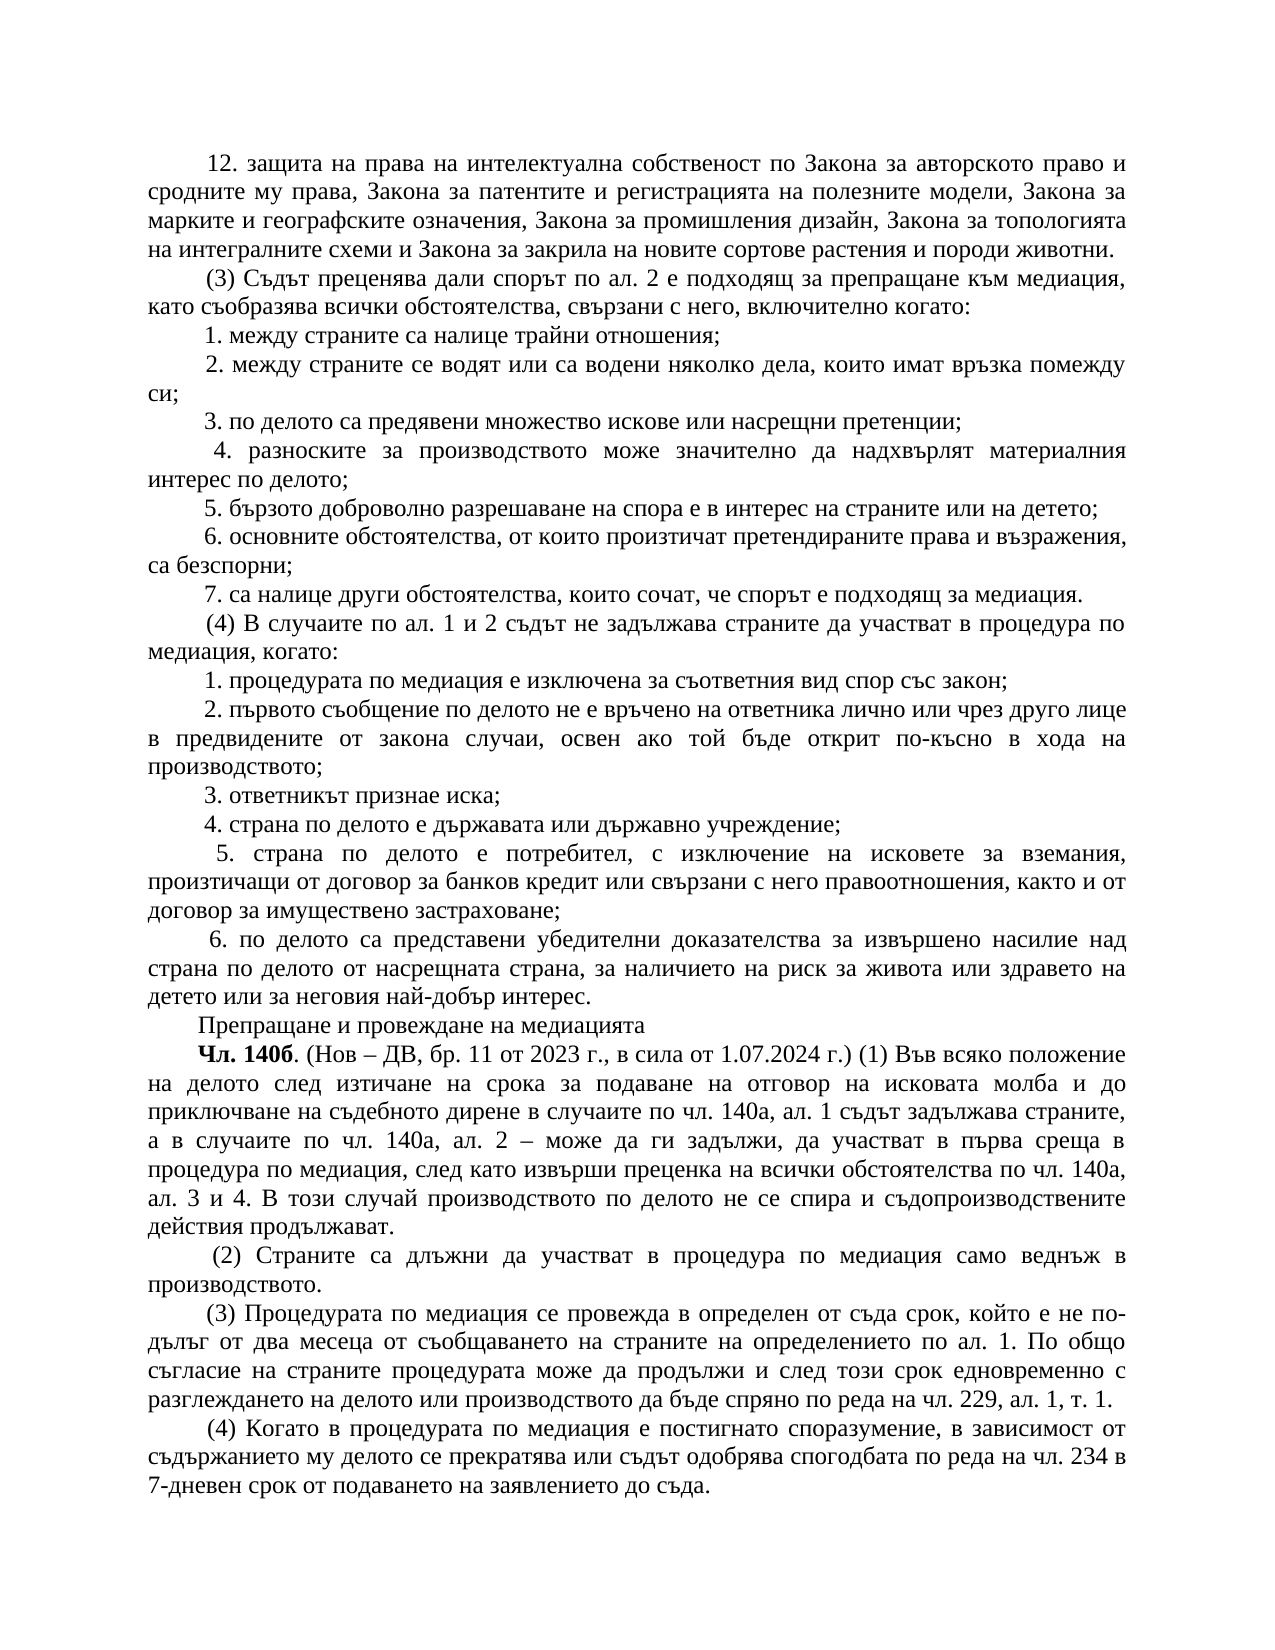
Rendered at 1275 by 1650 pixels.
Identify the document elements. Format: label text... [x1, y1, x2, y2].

text (2) Страните са длъжни да участват в процедура по медиация само веднъж в производството. [148, 1240, 1127, 1298]
text 2. първото съобщение по делото не е връчено на ответника лично или чрез друго лице в предвидените от закона случаи, освен ако той бъде открит по-късно в хода на производството; [148, 694, 1127, 780]
text 4. разноските за производството може значително да надхвърлят материалния интерес по делото; [148, 435, 1127, 493]
text 7. са налице други обстоятелства, които сочат, че спорът е подходящ за медиация. [148, 579, 1127, 608]
text 6. основните обстоятелства, от които произтичат претендираните права и възражения, са безспорни; [148, 521, 1127, 579]
text Препращане и провеждане на медиацията [148, 1010, 1127, 1039]
text 4. страна по делото е държавата или държавно учреждение; [148, 809, 1127, 838]
text 5. бързото доброволно разрешаване на спора е в интерес на страните или на детето; [148, 493, 1127, 521]
text 1. между страните са налице трайни отношения; [148, 320, 1127, 349]
text 2. между страните се водят или са водени няколко дела, които имат връзка помежду си; [148, 349, 1127, 406]
text 12. защита на права на интелектуална собственост по Закона за авторското право и сродните му права, Закона за патентите и регистрацията на полезните модели, Закона за марките и географските означения, Закона за промишления дизайн, Закона за топологията на интегралните схеми и Закона за закрила на новите сортове растения и породи животни. [148, 148, 1127, 263]
text (3) Съдът преценява дали спорът по ал. 2 е подходящ за препращане към медиация, като съобразява всички обстоятелства, свързани с него, включително когато: [148, 263, 1127, 320]
text 3. по делото са предявени множество искове или насрещни претенции; [148, 406, 1127, 435]
text (4) В случаите по ал. 1 и 2 съдът не задължава страните да участват в процедура по медиация, когато: [148, 608, 1127, 665]
text Чл. 140б. (Нов – ДВ, бр. 11 от 2023 г., в сила от 1.07.2024 г.) (1) Във всяко положение на делото след изтичане на срока за подаване на отговор на исковата молба и до приключване на съдебното дирене в случаите по чл. 140а, ал. 1 съдът задължава страните, а в случаите по чл. 140а, ал. 2 – може да ги задължи, да участват в първа среща в процедура по медиация, след като извърши преценка на всички обстоятелства по чл. 140а, ал. 3 и 4. В този случай производството по делото не се спира и съдопроизводствените действия продължават. [148, 1039, 1127, 1240]
text 6. по делото са представени убедителни доказателства за извършено насилие над страна по делото от насрещната страна, за наличието на риск за живота или здравето на детето или за неговия най-добър интерес. [148, 924, 1127, 1010]
text (4) Когато в процедурата по медиация е постигнато споразумение, в зависимост от съдържанието му делото се прекратява или съдът одобрява спогодбата по реда на чл. 234 в 7-дневен срок от подаването на заявлението до съда. [148, 1413, 1127, 1499]
text 1. процедурата по медиация е изключена за съответния вид спор със закон; [148, 665, 1127, 694]
text 5. страна по делото е потребител, с изключение на исковете за вземания, произтичащи от договор за банков кредит или свързани с него правоотношения, както и от договор за имуществено застраховане; [148, 838, 1127, 924]
text 3. ответникът признае иска; [148, 780, 1127, 809]
text (3) Процедурата по медиация се провежда в определен от съда срок, който е не по-дълъг от два месеца от съобщаването на страните на определението по ал. 1. По общо съгласие на страните процедурата може да продължи и след този срок едновременно с разглеждането на делото или производството да бъде спряно по реда на чл. 229, ал. 1, т. 1. [148, 1298, 1127, 1413]
